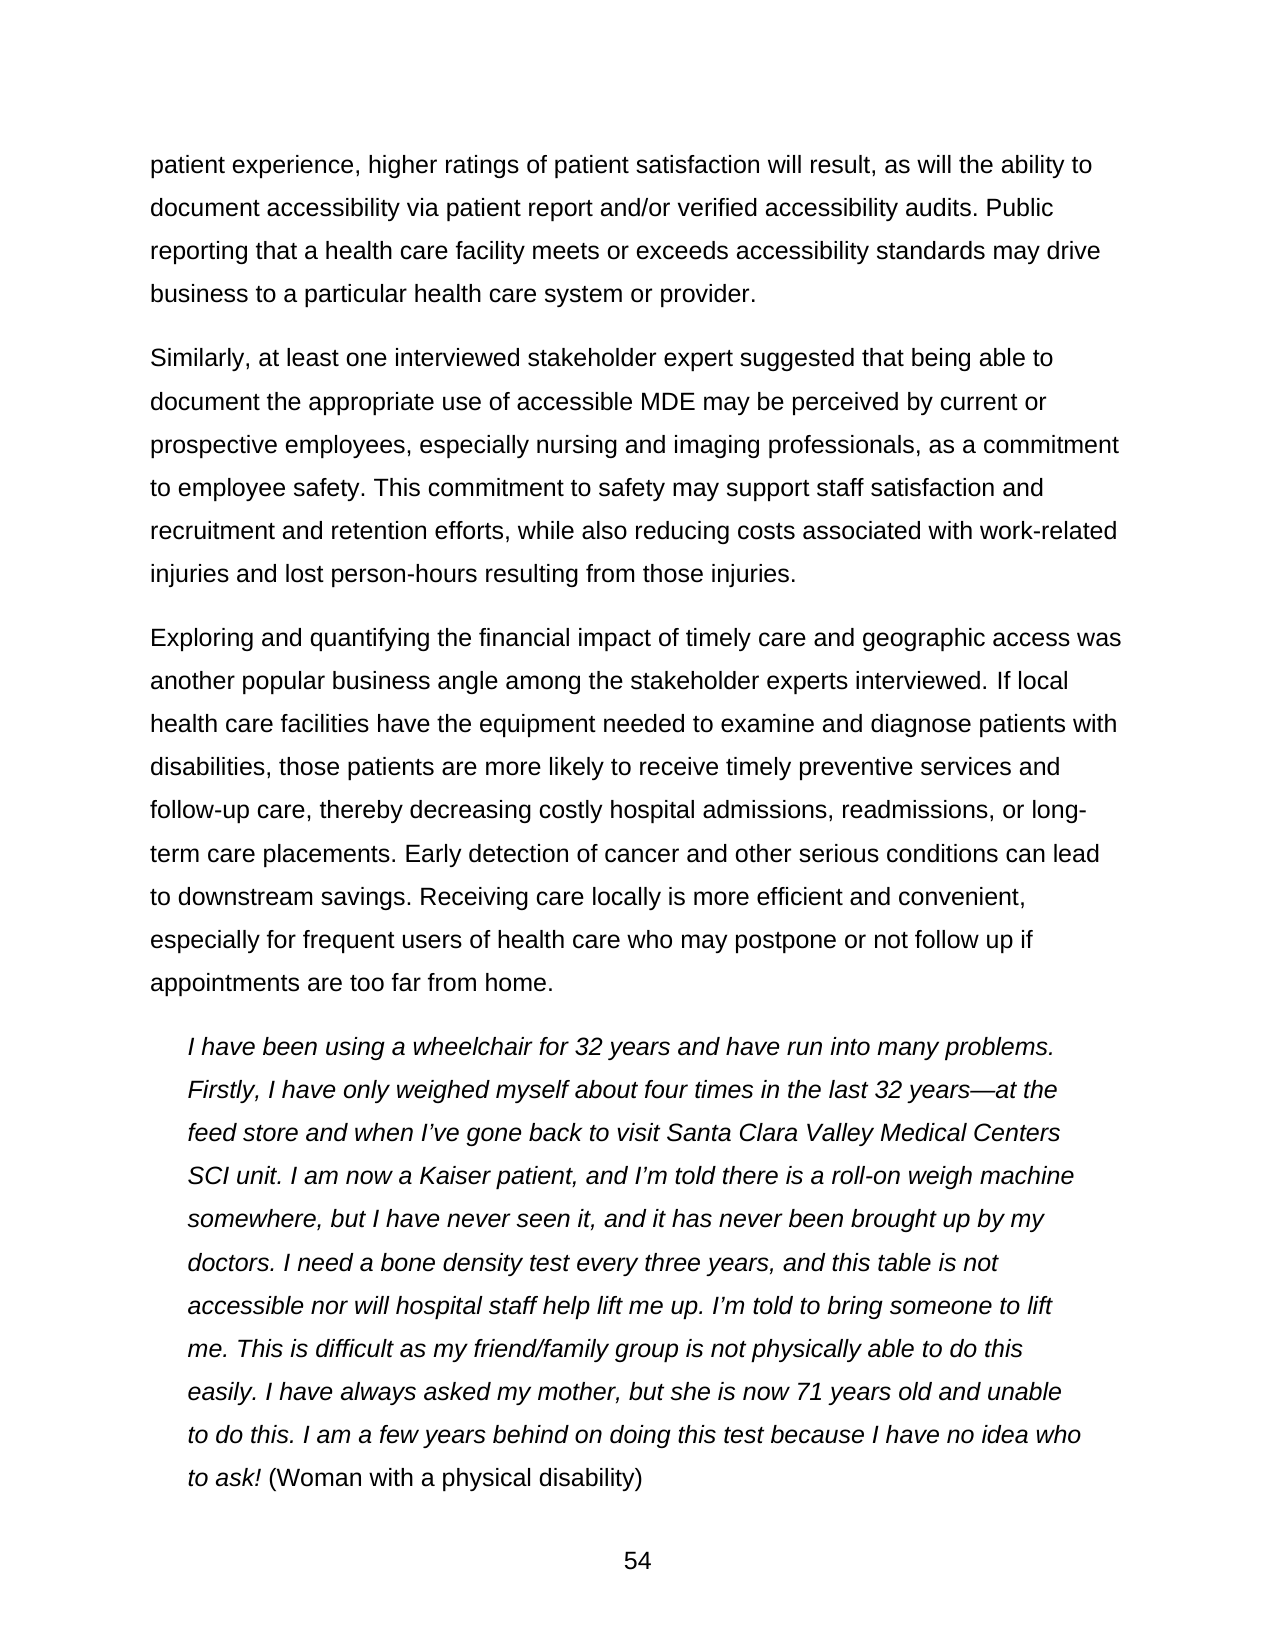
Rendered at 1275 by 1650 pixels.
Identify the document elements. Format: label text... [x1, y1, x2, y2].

text I have been using a wheelchair for 32 years and have run into many problems. Firstly, I have only weighed myself about four times in the last 32 years—at the feed store and when I’ve gone back to visit Santa Clara Valley Medical Centers SCI unit. I am now a Kaiser patient, and I’m told there is a roll-on weigh machine somewhere, but I have never seen it, and it has never been brought up by my doctors. I need a bone density test every three years, and this table is not accessible nor will hospital staff help lift me up. I’m told to bring someone to lift me. This is difficult as my friend/family group is not physically able to do this easily. I have always asked my mother, but she is now 71 years old and unable to do this. I am a few years behind on doing this test because I have no idea who to ask! (Woman with a physical disability) [187, 1032, 1087, 1492]
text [150, 150, 1125, 308]
text Similarly, at least one interviewed stakeholder expert suggested that being able to document the appropriate use of accessible MDE may be perceived by current or prospective employees, especially nursing and imaging professionals, as a commitment to employee safety. This commitment to safety may support staff satisfaction and recruitment and retention efforts, while also reducing costs associated with work-related injuries and lost person-hours resulting from those injuries. [150, 343, 1125, 588]
text Exploring and quantifying the financial impact of timely care and geographic access was another popular business angle among the stakeholder experts interviewed. If local health care facilities have the equipment needed to examine and diagnose patients with disabilities, those patients are more likely to receive timely preventive services and follow-up care, thereby decreasing costly hospital admissions, readmissions, or long-term care placements. Early detection of cancer and other serious conditions can lead to downstream savings. Receiving care locally is more efficient and convenient, especially for frequent users of health care who may postpone or not follow up if appointments are too far from home. [150, 623, 1125, 997]
